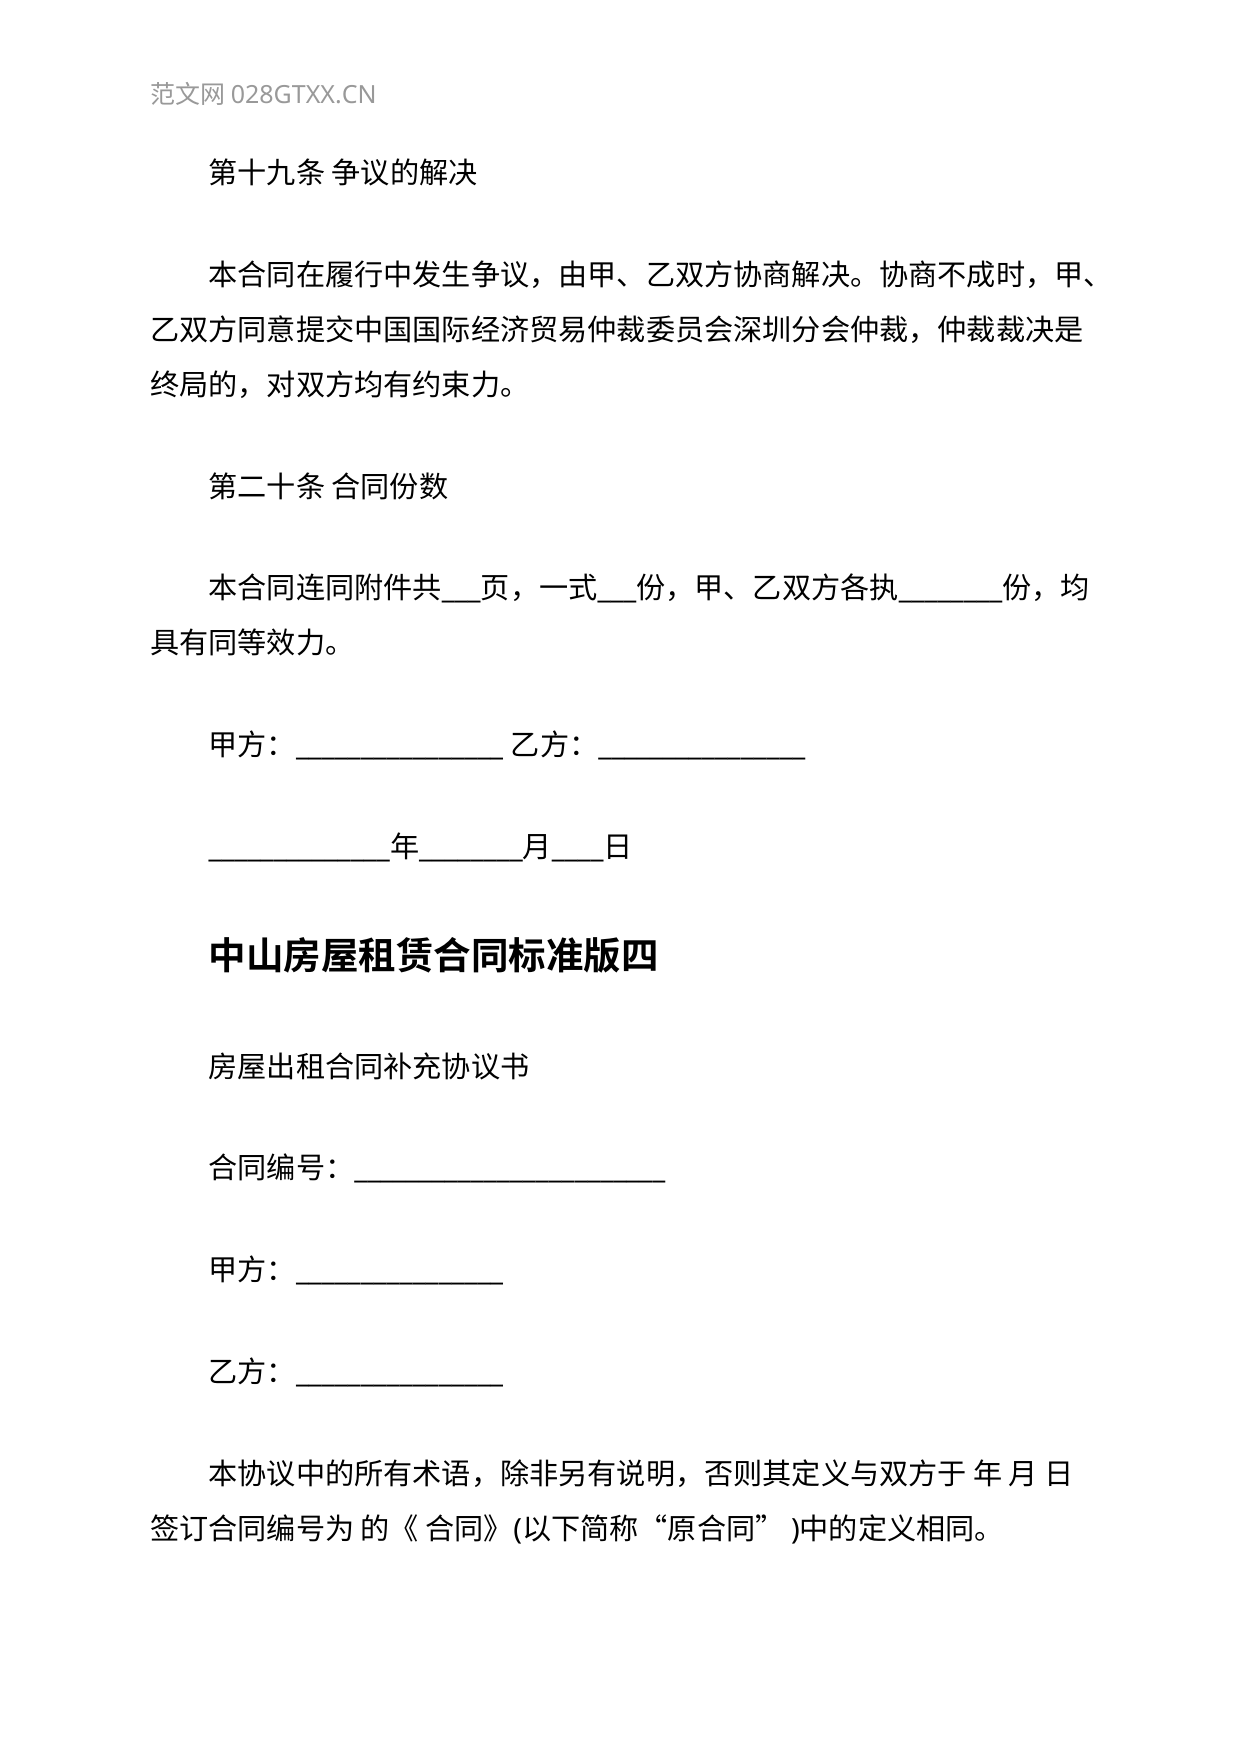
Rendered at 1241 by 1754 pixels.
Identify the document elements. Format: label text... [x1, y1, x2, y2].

text 中山房屋租赁合同标准版四 [150, 926, 1090, 980]
text 第十九条 争议的解决 [150, 150, 1090, 192]
text 甲方：________________ [150, 1247, 1090, 1289]
text 合同编号：________________________ [150, 1145, 1090, 1187]
text 乙方：________________ [150, 1349, 1090, 1391]
text ______________年________月____日 [150, 824, 1090, 866]
text 甲方：________________ 乙方：________________ [150, 722, 1090, 764]
text 本协议中的所有术语，除非另有说明，否则其定义与双方于 年 月 日签订合同编号为 的《 合同》(以下简称“原合同” )中的定义相同。 [150, 1451, 1090, 1548]
text 本合同在履行中发生争议，由甲、乙双方协商解决。协商不成时，甲、乙双方同意提交中国国际经济贸易仲裁委员会深圳分会仲裁，仲裁裁决是终局的，对双方均有约束力。 [150, 252, 1090, 404]
text 第二十条 合同份数 [150, 463, 1090, 506]
text 本合同连同附件共___页，一式___份，甲、乙双方各执________份，均具有同等效力。 [150, 565, 1090, 662]
text 房屋出租合同补充协议书 [150, 1043, 1090, 1086]
